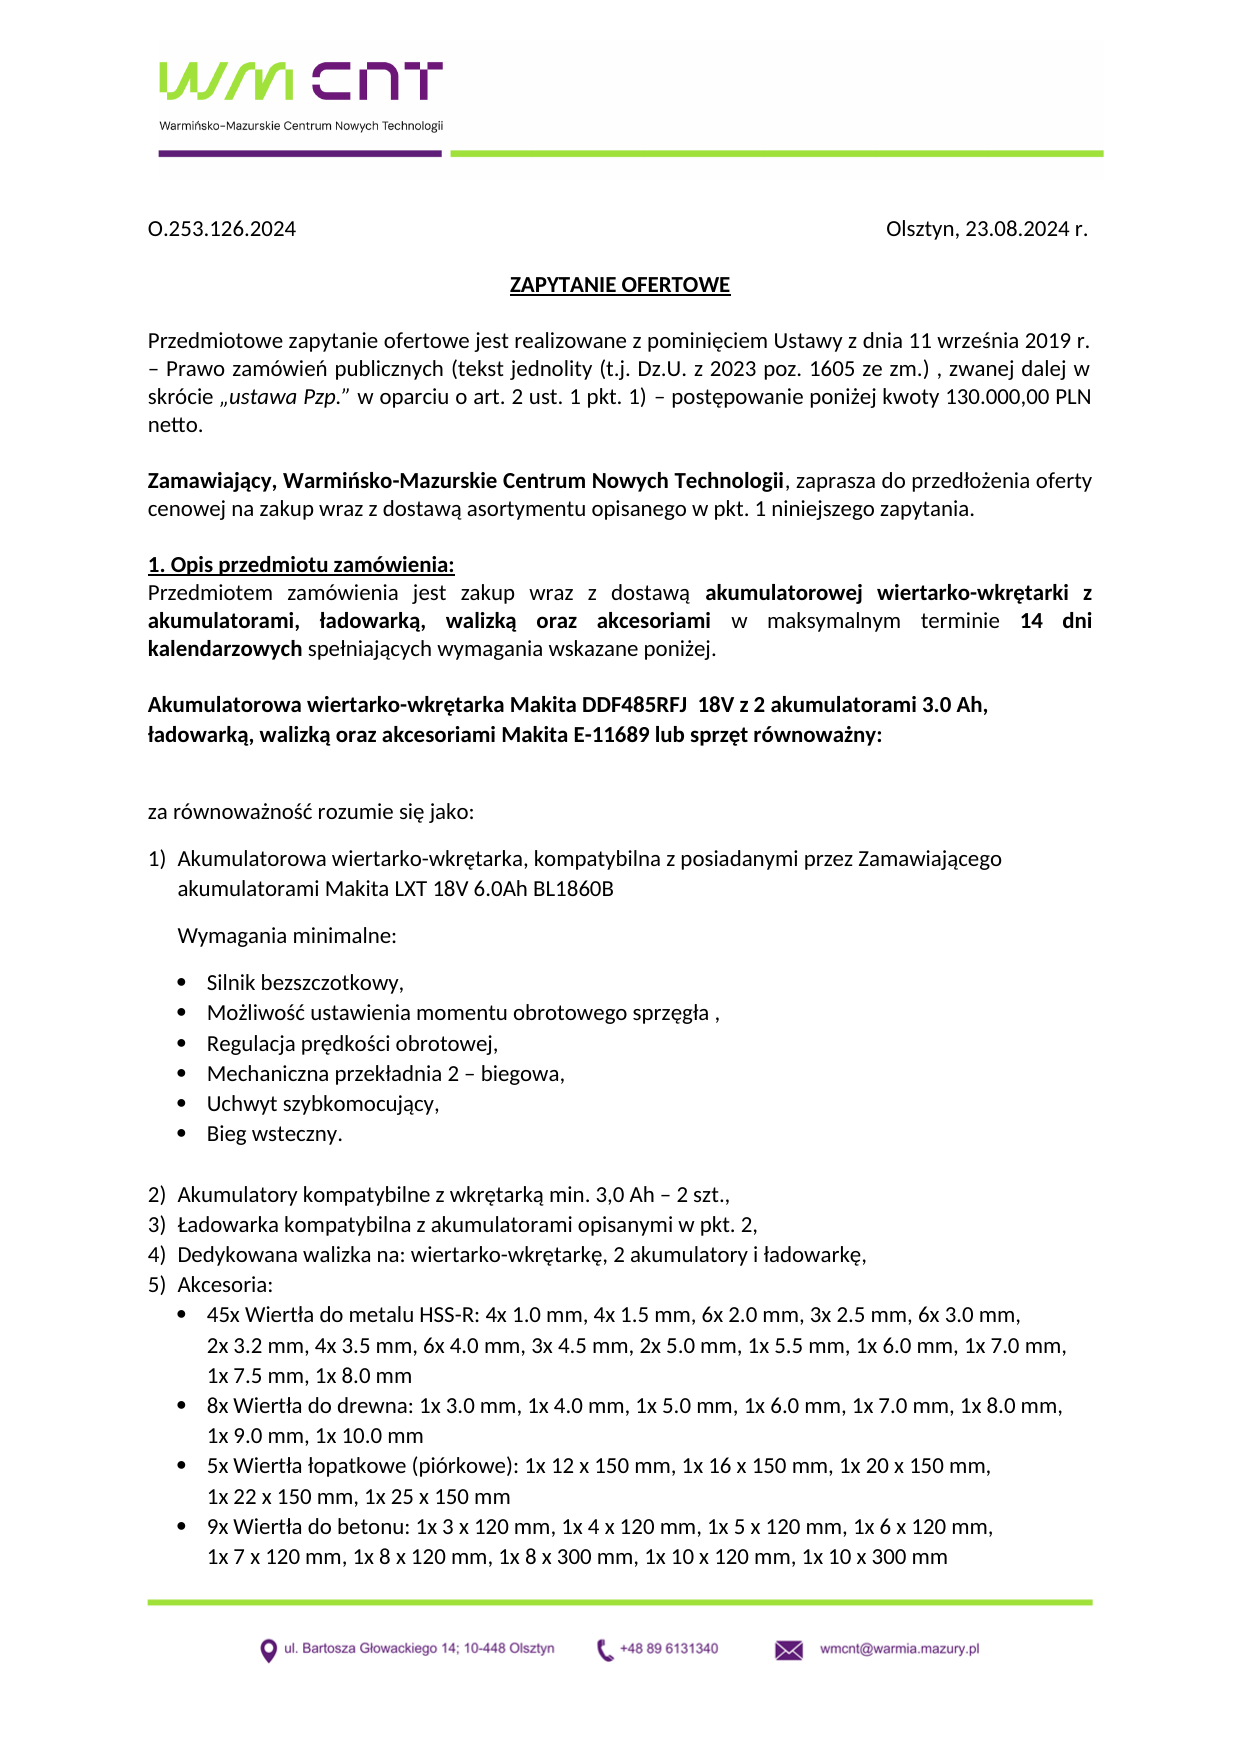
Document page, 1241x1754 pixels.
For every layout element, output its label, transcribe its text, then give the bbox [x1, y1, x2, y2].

list Bieg wsteczny. [177, 1119, 1093, 1147]
list 45x Wiertła do metalu HSS-R: 4x 1.0 mm, 4x 1.5 mm, 6x 2.0 mm, 3x 2.5 mm, 6x 3.0 mm, 2x 3.2 mm, 4x 3.5 mm, 6x 4.0 mm, 3x 4.5 mm, 2x 5.0 mm, 1x 5.5 mm, 1x 6.0 mm, 1x 7.0 mm, 1x 7.5 mm, 1x 8.0 mm [177, 1301, 1093, 1389]
text Akumulatorowa wiertarko-wkrętarka Makita DDF485RFJ 18V z 2 akumulatorami 3.0 Ah, ładowarką, walizką oraz akcesoriami Makita E-11689 lub sprzęt równoważny: [148, 690, 1093, 748]
text za równoważność rozumie się jako: [148, 797, 1093, 826]
list 8x Wiertła do drewna: 1x 3.0 mm, 1x 4.0 mm, 1x 5.0 mm, 1x 6.0 mm, 1x 7.0 mm, 1x 8.0 mm, 1x 9.0 mm, 1x 10.0 mm [177, 1391, 1093, 1449]
text ZAPYTANIE OFERTOWE [148, 270, 1093, 298]
list Silnik bezszczotkowy, [177, 968, 1093, 996]
list Akcesoria: [148, 1270, 1093, 1298]
picture [158, 40, 1104, 180]
list Regulacja prędkości obrotowej, [177, 1029, 1093, 1057]
text Zamawiający, Warmińsko-Mazurskie Centrum Nowych Technologii, zaprasza do przedłożenia oferty cenowej na zakup wraz z dostawą asortymentu opisanego w pkt. 1 niniejszego zapytania. [148, 466, 1093, 522]
list Mechaniczna przekładnia 2 – biegowa, [177, 1059, 1093, 1087]
text Przedmiotowe zapytanie ofertowe jest realizowane z pominięciem Ustawy z dnia 11 września 2019 r. – Prawo zamówień publicznych (tekst jednolity (t.j. Dz.U. z 2023 poz. 1605 ze zm.) , zwanej dalej w skrócie „ustawa Pzp.” w oparciu o art. 2 ust. 1 pkt. 1) – postępowanie poniżej kwoty 130.000,00 PLN netto. [148, 326, 1093, 438]
list Akumulatorowa wiertarko-wkrętarka, kompatybilna z posiadanymi przez Zamawiającego akumulatorami Makita LXT 18V 6.0Ah BL1860B [148, 844, 1093, 903]
picture [147, 1574, 1093, 1681]
list Możliwość ustawienia momentu obrotowego sprzęgła , [177, 998, 1093, 1027]
text Wymagania minimalne: [177, 921, 1093, 949]
text Przedmiotem zamówienia jest zakup wraz z dostawą akumulatorowej wiertarko-wkrętarki z akumulatorami, ładowarką, walizką oraz akcesoriami w maksymalnym terminie 14 dni kalendarzowych spełniających wymagania wskazane poniżej. [148, 578, 1093, 662]
list Akumulatory kompatybilne z wkrętarką min. 3,0 Ah – 2 szt., [148, 1180, 1093, 1208]
list Uchwyt szybkomocujący, [177, 1089, 1093, 1117]
list 5x Wiertła łopatkowe (piórkowe): 1x 12 x 150 mm, 1x 16 x 150 mm, 1x 20 x 150 mm, 1x 22 x 150 mm, 1x 25 x 150 mm [177, 1452, 1093, 1510]
text 1. Opis przedmiotu zamówienia: [148, 550, 1093, 578]
list Ładowarka kompatybilna z akumulatorami opisanymi w pkt. 2, [148, 1210, 1093, 1238]
list Dedykowana walizka na: wiertarko-wkrętarkę, 2 akumulatory i ładowarkę, [148, 1240, 1093, 1268]
text O.253.126.2024 Olsztyn, 23.08.2024 r. [148, 214, 1093, 242]
list 9x Wiertła do betonu: 1x 3 x 120 mm, 1x 4 x 120 mm, 1x 5 x 120 mm, 1x 6 x 120 mm, 1x 7 x 120 mm, 1x 8 x 120 mm, 1x 8 x 300 mm, 1x 10 x 120 mm, 1x 10 x 300 mm [177, 1512, 1093, 1570]
